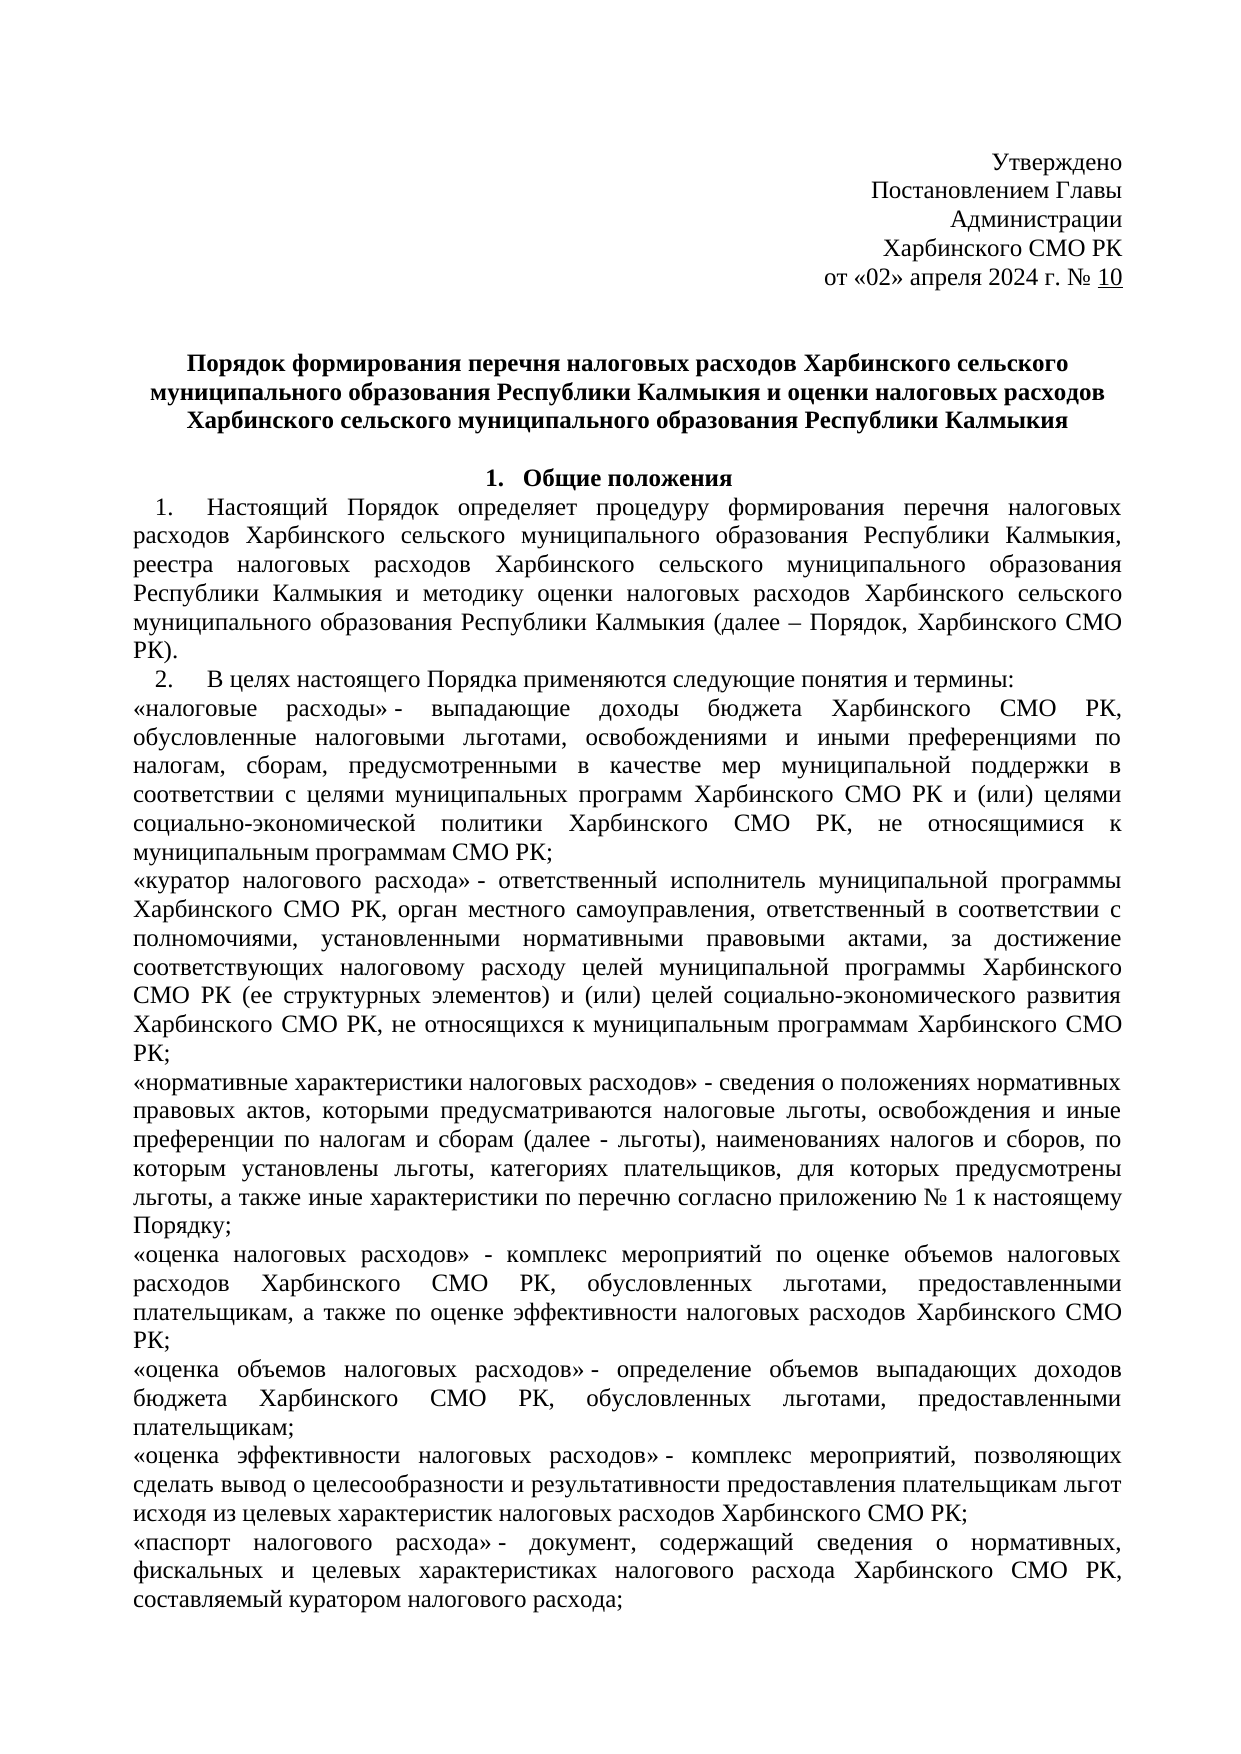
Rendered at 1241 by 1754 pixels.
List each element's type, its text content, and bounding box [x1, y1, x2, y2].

list Настоящий Порядок определяет процедуру формирования перечня налоговых расходов Харбинского сельского муниципального образования Республики Калмыкия, реестра налоговых расходов Харбинского сельского муниципального образования Республики Калмыкия и методику оценки налоговых расходов Харбинского сельского муниципального образования Республики Калмыкия (далее – Порядок, Харбинского СМО РК). [133, 492, 1122, 664]
text «нормативные характеристики налоговых расходов» - сведения о положениях нормативных правовых актов, которыми предусматриваются налоговые льготы, освобождения и иные преференции по налогам и сборам (далее - льготы), наименованиях налогов и сборов, по которым установлены льготы, категориях плательщиков, для которых предусмотрены льготы, а также иные характеристики по перечню согласно приложению № 1 к настоящему Порядку; [133, 1067, 1122, 1239]
text «оценка объемов налоговых расходов» - определение объемов выпадающих доходов бюджета Харбинского СМО РК, обусловленных льготами, предоставленными плательщикам; [133, 1354, 1122, 1441]
list В целях настоящего Порядка применяются следующие понятия и термины: [133, 664, 1122, 693]
text «куратор налогового расхода» - ответственный исполнитель муниципальной программы Харбинского СМО РК, орган местного самоуправления, ответственный в соответствии с полномочиями, установленными нормативными правовыми актами, за достижение соответствующих налоговому расходу целей муниципальной программы Харбинского СМО РК (ее структурных элементов) и (или) целей социально-экономического развития Харбинского СМО РК, не относящихся к муниципальным программам Харбинского СМО РК; [133, 866, 1122, 1067]
text «оценка налоговых расходов» - комплекс мероприятий по оценке объемов налоговых расходов Харбинского СМО РК, обусловленных льготами, предоставленными плательщикам, а также по оценке эффективности налоговых расходов Харбинского СМО РК; [133, 1239, 1122, 1354]
text Утверждено [768, 147, 1122, 176]
text «паспорт налогового расхода» - документ, содержащий сведения о нормативных, фискальных и целевых характеристиках налогового расхода Харбинского СМО РК, составляемый куратором налогового расхода; [133, 1527, 1122, 1613]
text «оценка эффективности налоговых расходов» - комплекс мероприятий, позволяющих сделать вывод о целесообразности и результативности предоставления плательщикам льгот исходя из целевых характеристик налоговых расходов Харбинского СМО РК; [133, 1441, 1122, 1527]
text Харбинского СМО РК [768, 233, 1122, 262]
list Общие положения [95, 463, 1122, 492]
text «налоговые расходы» - выпадающие доходы бюджета Харбинского СМО РК, обусловленные налоговыми льготами, освобождениями и иными преференциями по налогам, сборам, предусмотренными в качестве мер муниципальной поддержки в соответствии с целями муниципальных программ Харбинского СМО РК и (или) целями социально-экономической политики Харбинского СМО РК, не относящимися к муниципальным программам СМО РК; [133, 693, 1122, 866]
text Порядок формирования перечня налоговых расходов Харбинского сельского муниципального образования Республики Калмыкия и оценки налоговых расходов Харбинского сельского муниципального образования Республики Калмыкия [133, 348, 1122, 434]
text Постановлением Главы Администрации [768, 176, 1122, 233]
text от «02» апреля 2024 г. № 10 [768, 262, 1122, 291]
